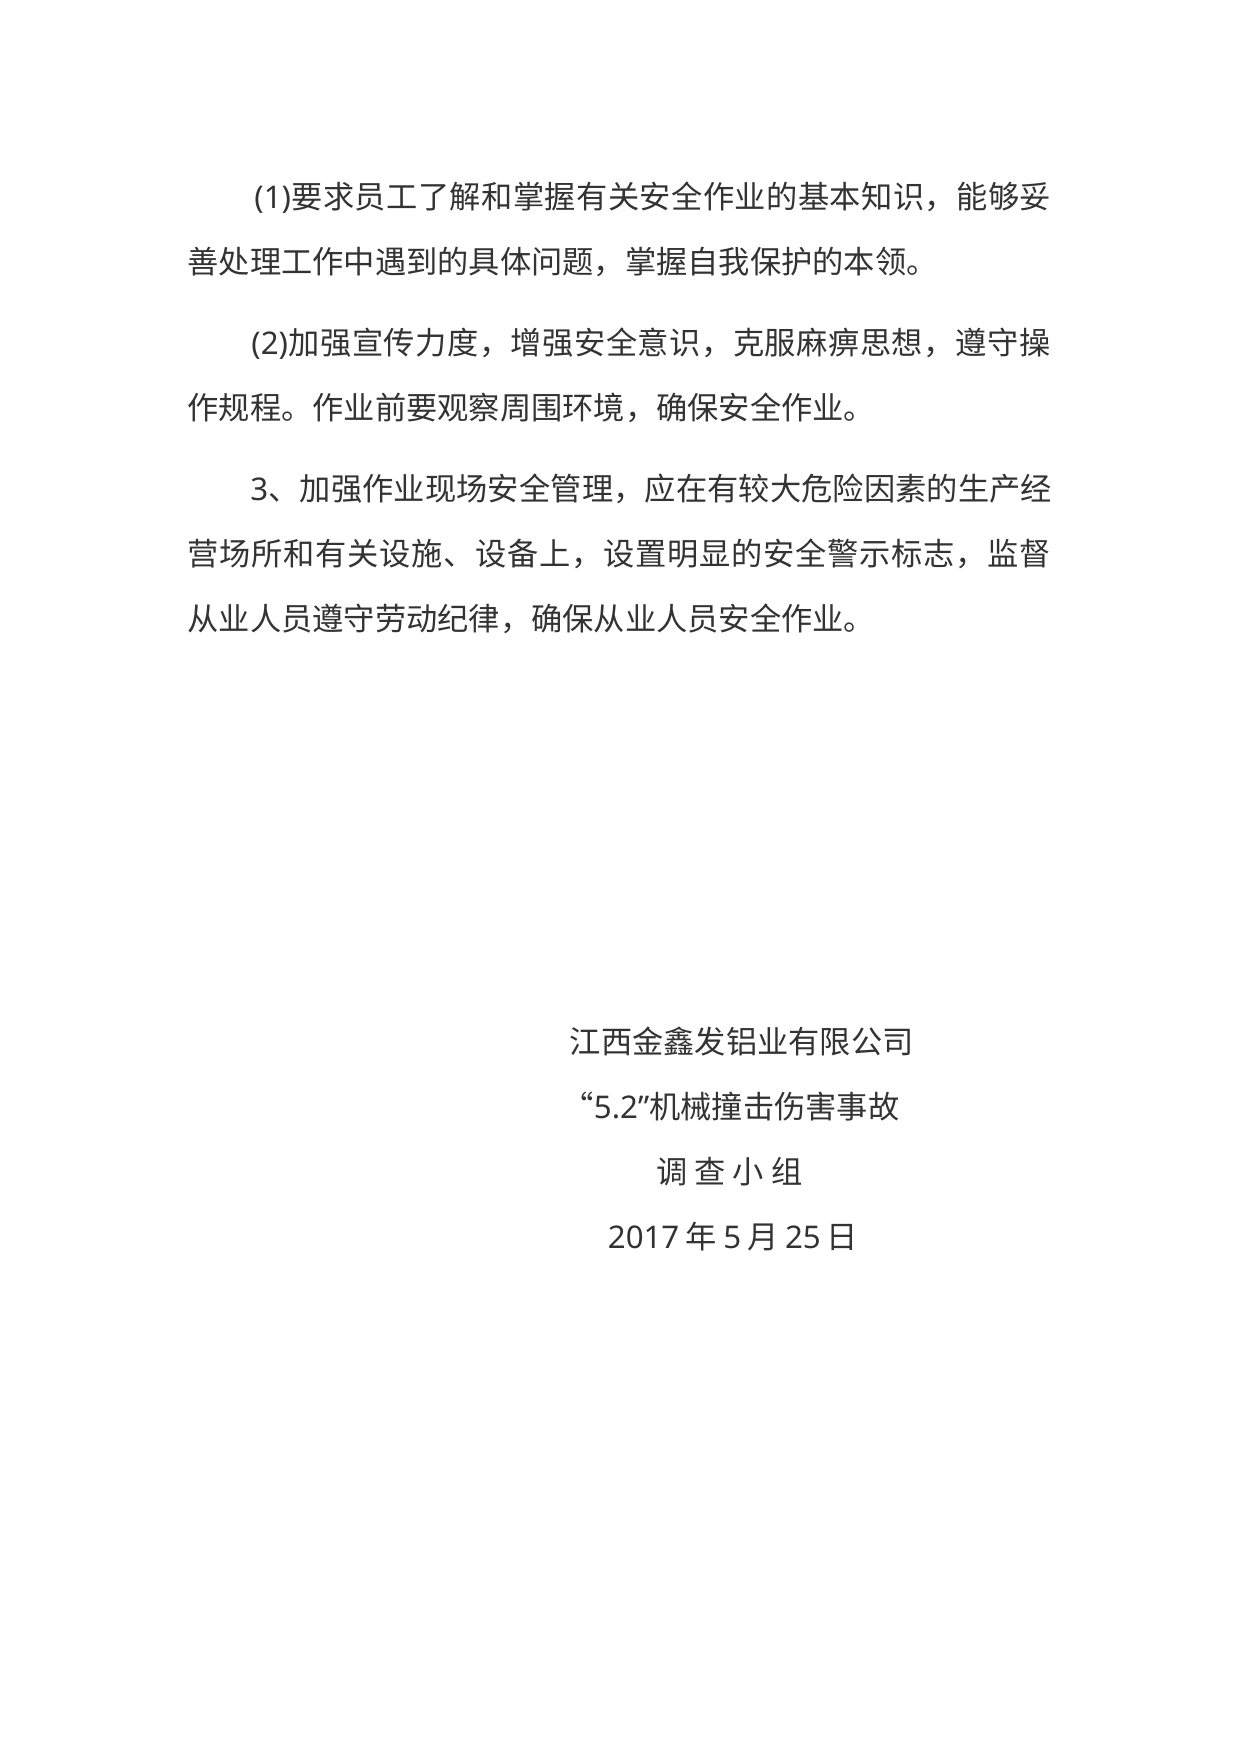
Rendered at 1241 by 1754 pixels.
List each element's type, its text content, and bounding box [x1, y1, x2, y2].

text 3、加强作业现场安全管理，应在有较大危险因素的生产经营场所和有关设施、设备上，设置明显的安全警示标志，监督从业人员遵守劳动纪律，确保从业人员安全作业。 [187, 455, 1053, 650]
text (1)要求员工了解和掌握有关安全作业的基本知识，能够妥善处理工作中遇到的具体问题，掌握自我保护的本领。 [187, 162, 1053, 292]
text “5.2”机械撞击伤害事故 [187, 1072, 1106, 1137]
text 江西金鑫发铝业有限公司 [187, 1007, 1106, 1072]
text (2)加强宣传力度，增强安全意识，克服麻痹思想，遵守操作规程。作业前要观察周围环境，确保安全作业。 [187, 308, 1053, 438]
text 调 查 小 组 [187, 1137, 1053, 1202]
text 2017年5月25日 [187, 1202, 1053, 1267]
